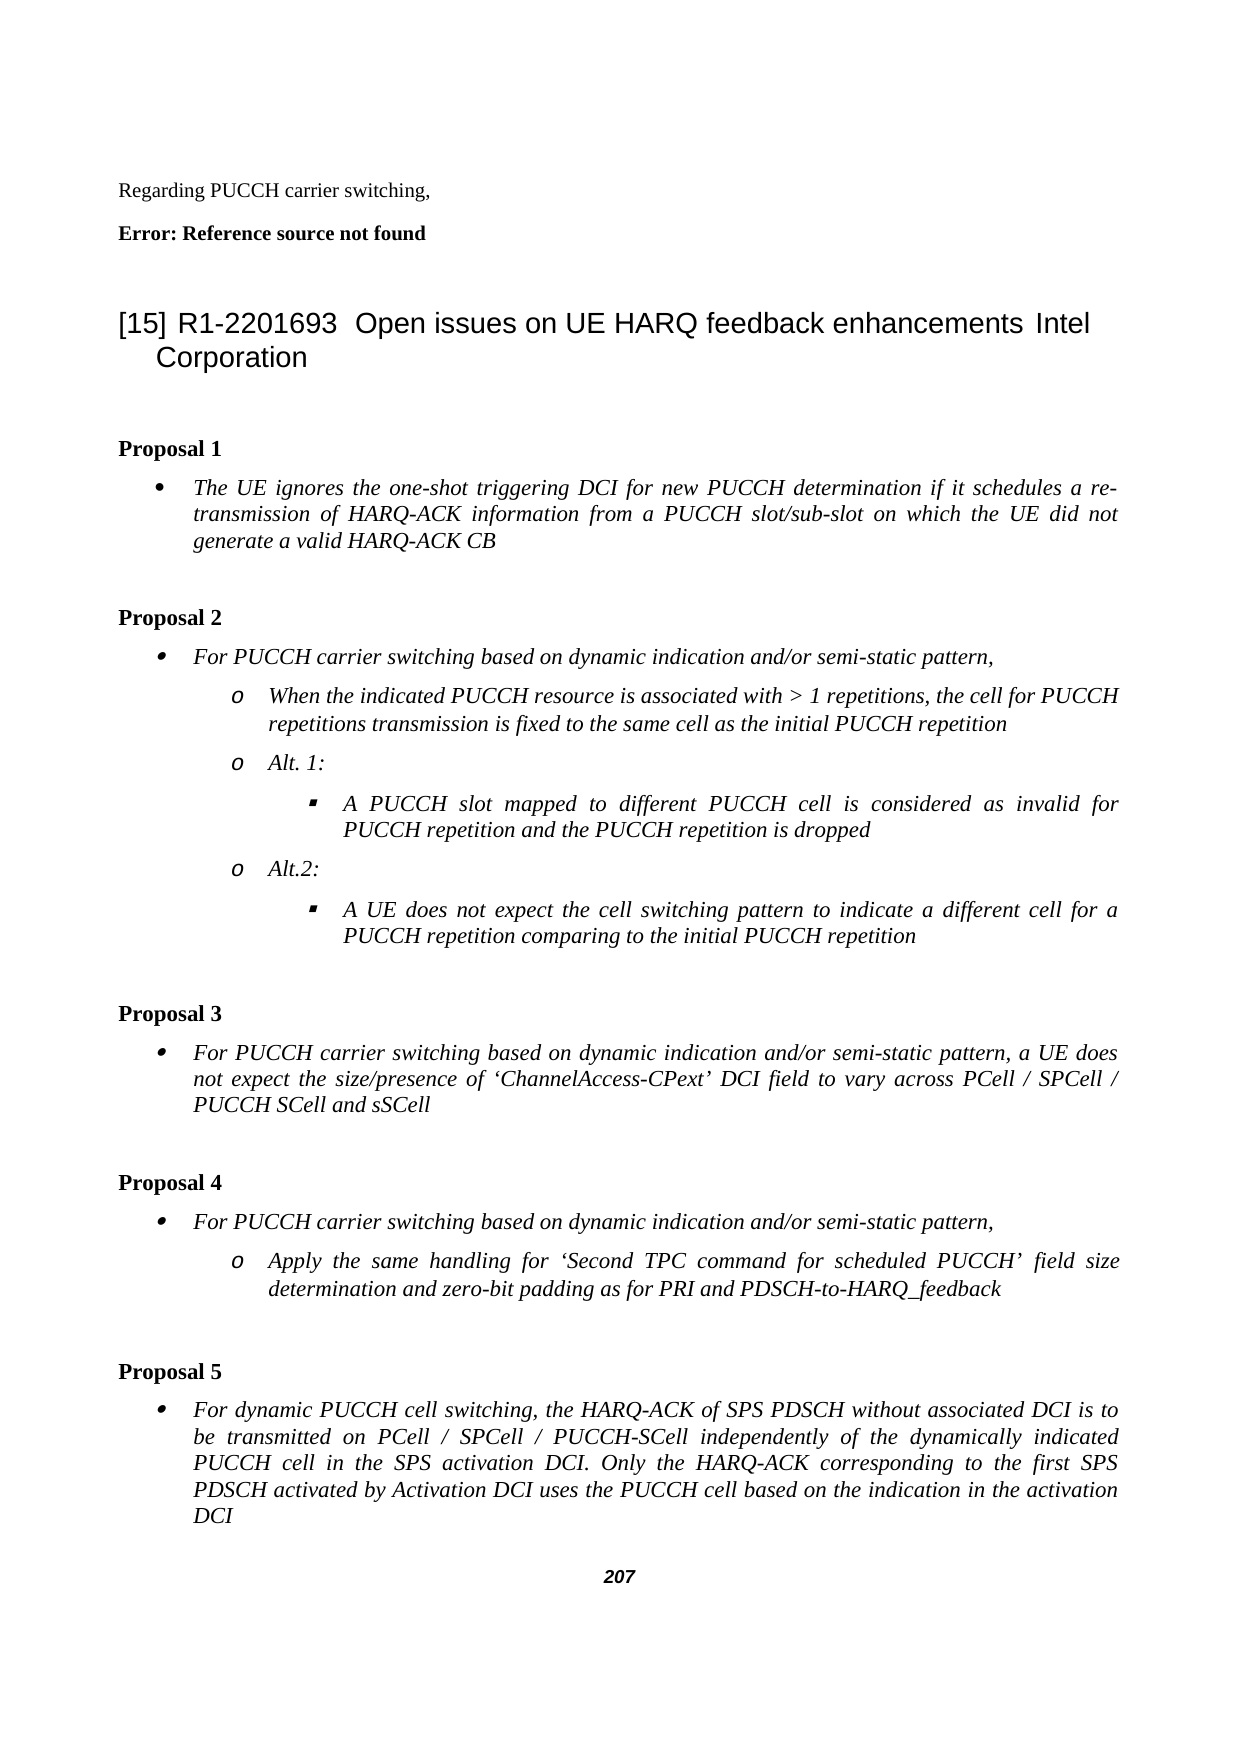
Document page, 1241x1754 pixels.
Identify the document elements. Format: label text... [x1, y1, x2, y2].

list Alt. 1: [231, 749, 1122, 777]
list A UE does not expect the cell switching pattern to indicate a different cell for a PUCCH repetition comparing to the initial PUCCH repetition [306, 896, 1122, 948]
text Regarding PUCCH carrier switching, [118, 178, 1122, 202]
list For dynamic PUCCH cell switching, the HARQ-ACK of SPS PDSCH without associated DCI is to be transmitted on PCell / SPCell / PUCCH-SCell independently of the dynamically indicated PUCCH cell in the SPS activation DCI. Only the HARQ-ACK corresponding to the first SPS PDSCH activated by Activation DCI uses the PUCCH cell based on the indication in the activation DCI [156, 1397, 1122, 1528]
list When the indicated PUCCH resource is associated with > 1 repetitions, the cell for PUCCH repetitions transmission is fixed to the same cell as the initial PUCCH repetition [231, 682, 1122, 737]
list For PUCCH carrier switching based on dynamic indication and/or semi-static pattern, a UE does not expect the size/presence of ‘ChannelAccess-CPext’ DCI field to vary across PCell / SPCell / PUCCH SCell and sSCell [156, 1039, 1122, 1118]
text Proposal 1 [118, 435, 1122, 461]
list For PUCCH carrier switching based on dynamic indication and/or semi-static pattern, [156, 643, 1122, 669]
list Apply the same handling for ‘Second TPC command for scheduled PUCCH’ field size determination and zero-bit padding as for PRI and PDSCH-to-HARQ_feedback [231, 1247, 1122, 1301]
text Proposal 3 [118, 1000, 1122, 1026]
subtitle R1-2201693 Open issues on UE HARQ feedback enhancements Intel Corporation [118, 306, 1122, 373]
list The UE ignores the one-shot triggering DCI for new PUCCH determination if it schedules a re-transmission of HARQ-ACK information from a PUCCH slot/sub-slot on which the UE did not generate a valid HARQ-ACK CB [156, 474, 1122, 553]
list A PUCCH slot mapped to different PUCCH cell is considered as invalid for PUCCH repetition and the PUCCH repetition is dropped [306, 790, 1122, 843]
text Proposal 5 [118, 1358, 1122, 1384]
list Alt.2: [231, 855, 1122, 883]
list For PUCCH carrier switching based on dynamic indication and/or semi-static pattern, [156, 1208, 1122, 1234]
text Proposal 2 [118, 604, 1122, 631]
text Proposal 4 [118, 1169, 1122, 1196]
